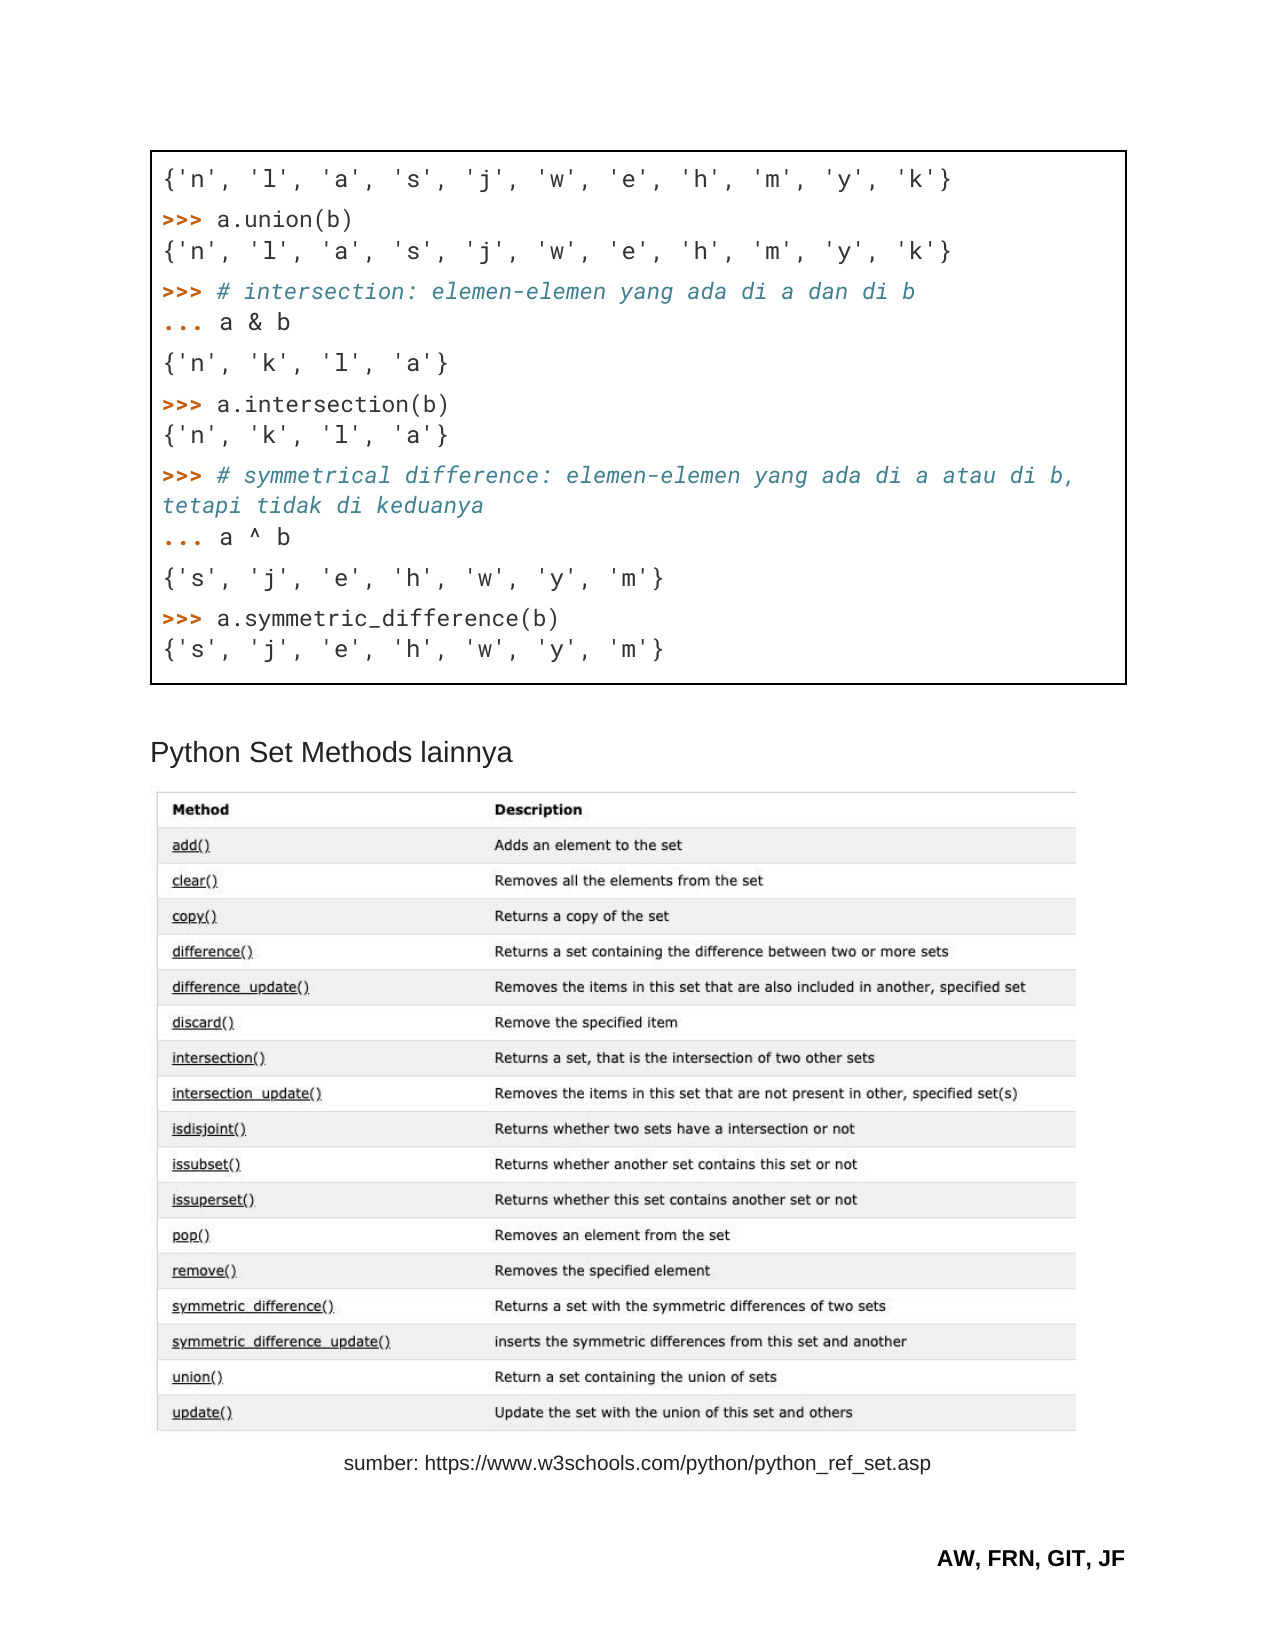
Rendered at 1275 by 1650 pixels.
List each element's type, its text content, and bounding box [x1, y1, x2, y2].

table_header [152, 152, 1125, 683]
text Python Set Methods lainnya [150, 735, 1125, 768]
picture [150, 785, 1076, 1438]
text sumber: https://www.w3schools.com/python/python_ref_set.asp [150, 1451, 1125, 1475]
